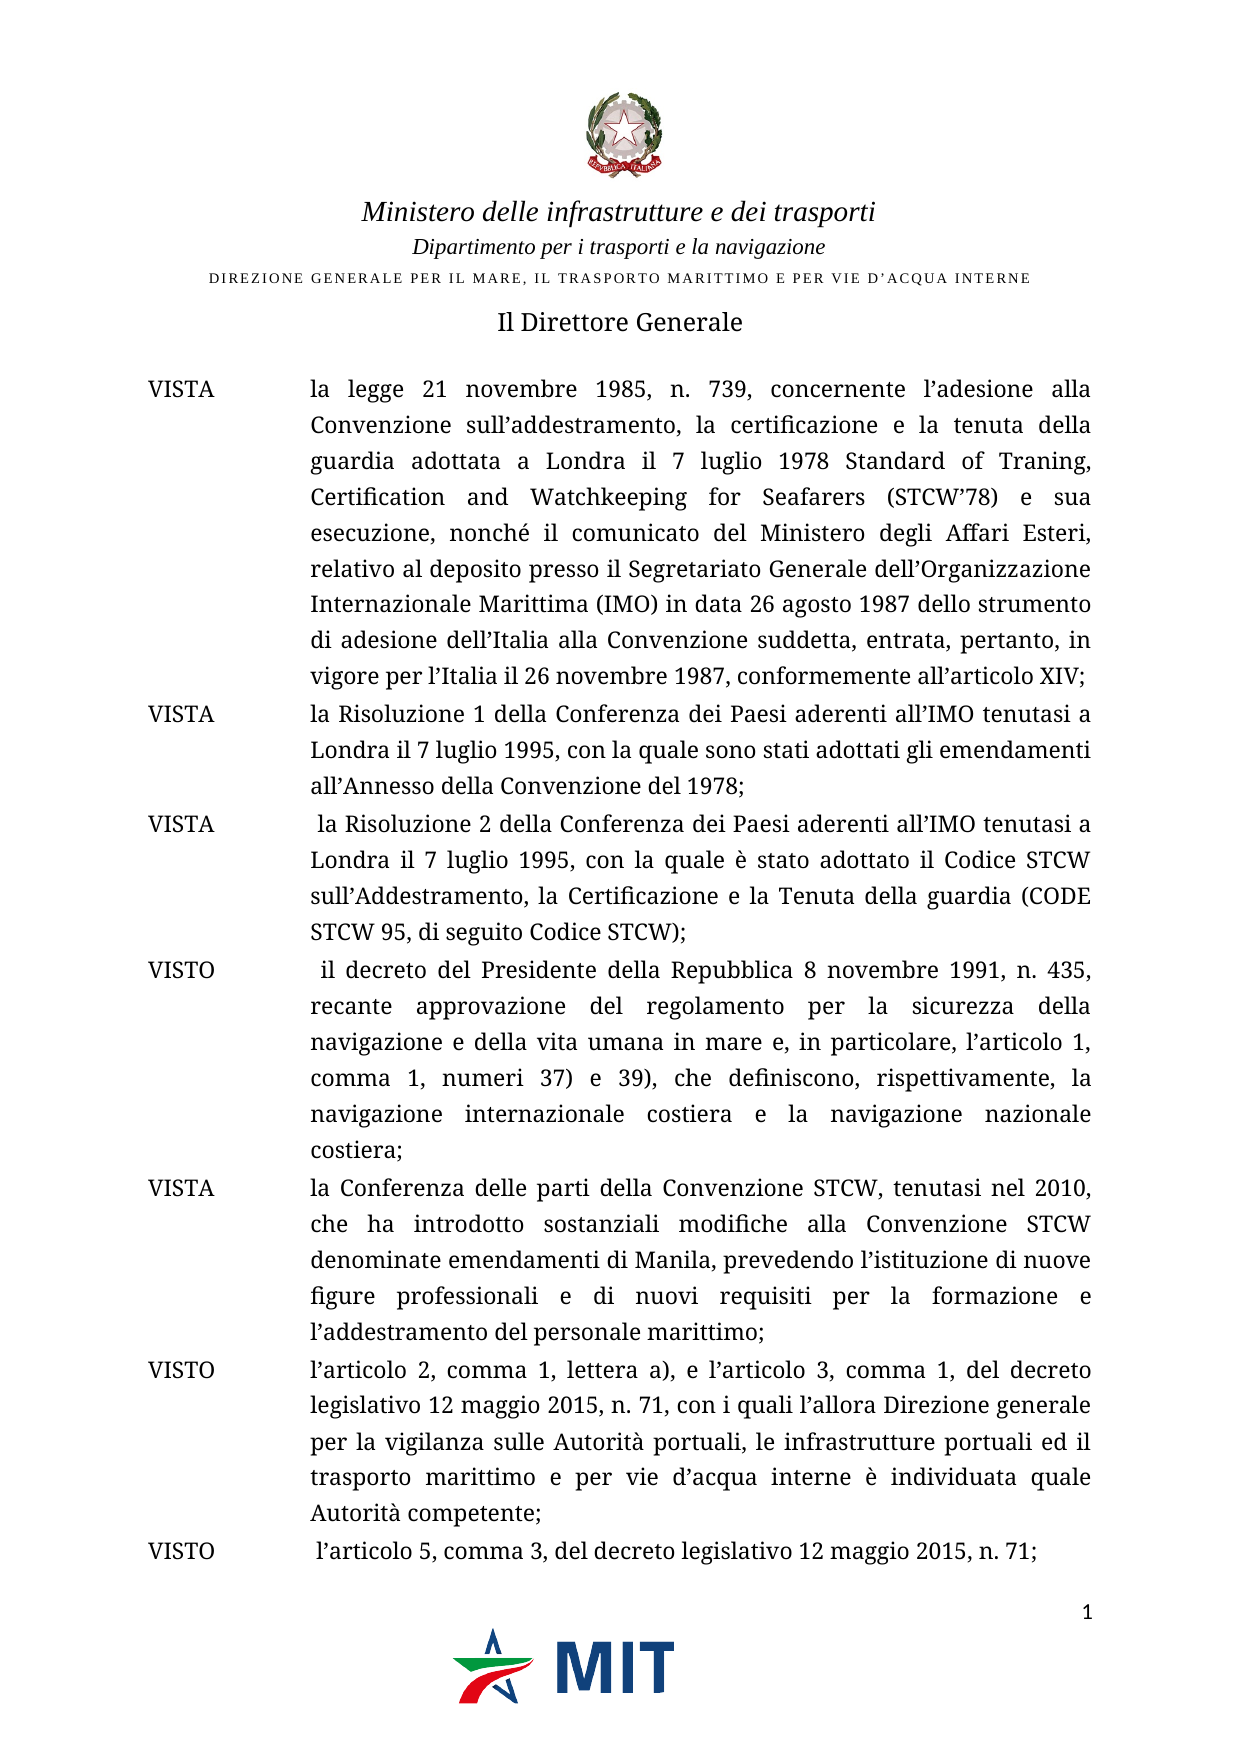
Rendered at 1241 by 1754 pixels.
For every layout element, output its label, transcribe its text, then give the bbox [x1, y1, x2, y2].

text Il Direttore Generale [148, 305, 1092, 339]
text VISTO l’articolo 5, comma 3, del decreto legislativo 12 maggio 2015, n. 71; [148, 1535, 1092, 1567]
text VISTA la legge 21 novembre 1985, n. 739, concernente l’adesione alla Convenzione sull’addestramento, la certificazione e la tenuta della guardia adottata a Londra il 7 luglio 1978 Standard of Traning, Certification and Watchkeeping for Seafarers (STCW’78) e sua esecuzione, nonché il comunicato del Ministero degli Affari Esteri, relativo al deposito presso il Segretariato Generale dell’Organizzazione Internazionale Marittima (IMO) in data 26 agosto 1987 dello strumento di adesione dell’Italia alla Convenzione suddetta, entrata, pertanto, in vigore per l’Italia il 26 novembre 1987, conformemente all’articolo XIV; [148, 373, 1092, 692]
text VISTA la Risoluzione 1 della Conferenza dei Paesi aderenti all’IMO tenutasi a Londra il 7 luglio 1995, con la quale sono stati adottati gli emendamenti all’Annesso della Convenzione del 1978; [148, 698, 1092, 801]
text VISTO il decreto del Presidente della Repubblica 8 novembre 1991, n. 435, recante approvazione del regolamento per la sicurezza della navigazione e della vita umana in mare e, in particolare, l’articolo 1, comma 1, numeri 37) e 39), che definiscono, rispettivamente, la navigazione internazionale costiera e la navigazione nazionale costiera; [148, 954, 1092, 1165]
text VISTA la Conferenza delle parti della Convenzione STCW, tenutasi nel 2010, che ha introdotto sostanziali modifiche alla Convenzione STCW denominate emendamenti di Manila, prevedendo l’istituzione di nuove figure professionali e di nuovi requisiti per la formazione e l’addestramento del personale marittimo; [148, 1172, 1092, 1347]
text VISTA la Risoluzione 2 della Conferenza dei Paesi aderenti all’IMO tenutasi a Londra il 7 luglio 1995, con la quale è stato adottato il Codice STCW sull’Addestramento, la Certificazione e la Tenuta della guardia (CODE STCW 95, di seguito Codice STCW); [148, 808, 1092, 947]
text VISTO l’articolo 2, comma 1, lettera a), e l’articolo 3, comma 1, del decreto legislativo 12 maggio 2015, n. 71, con i quali l’allora Direzione generale per la vigilanza sulle Autorità portuali, le infrastrutture portuali ed il trasporto marittimo e per vie d’acqua interne è individuata quale Autorità competente; [148, 1353, 1092, 1528]
picture [583, 88, 667, 182]
picture [452, 1628, 674, 1703]
